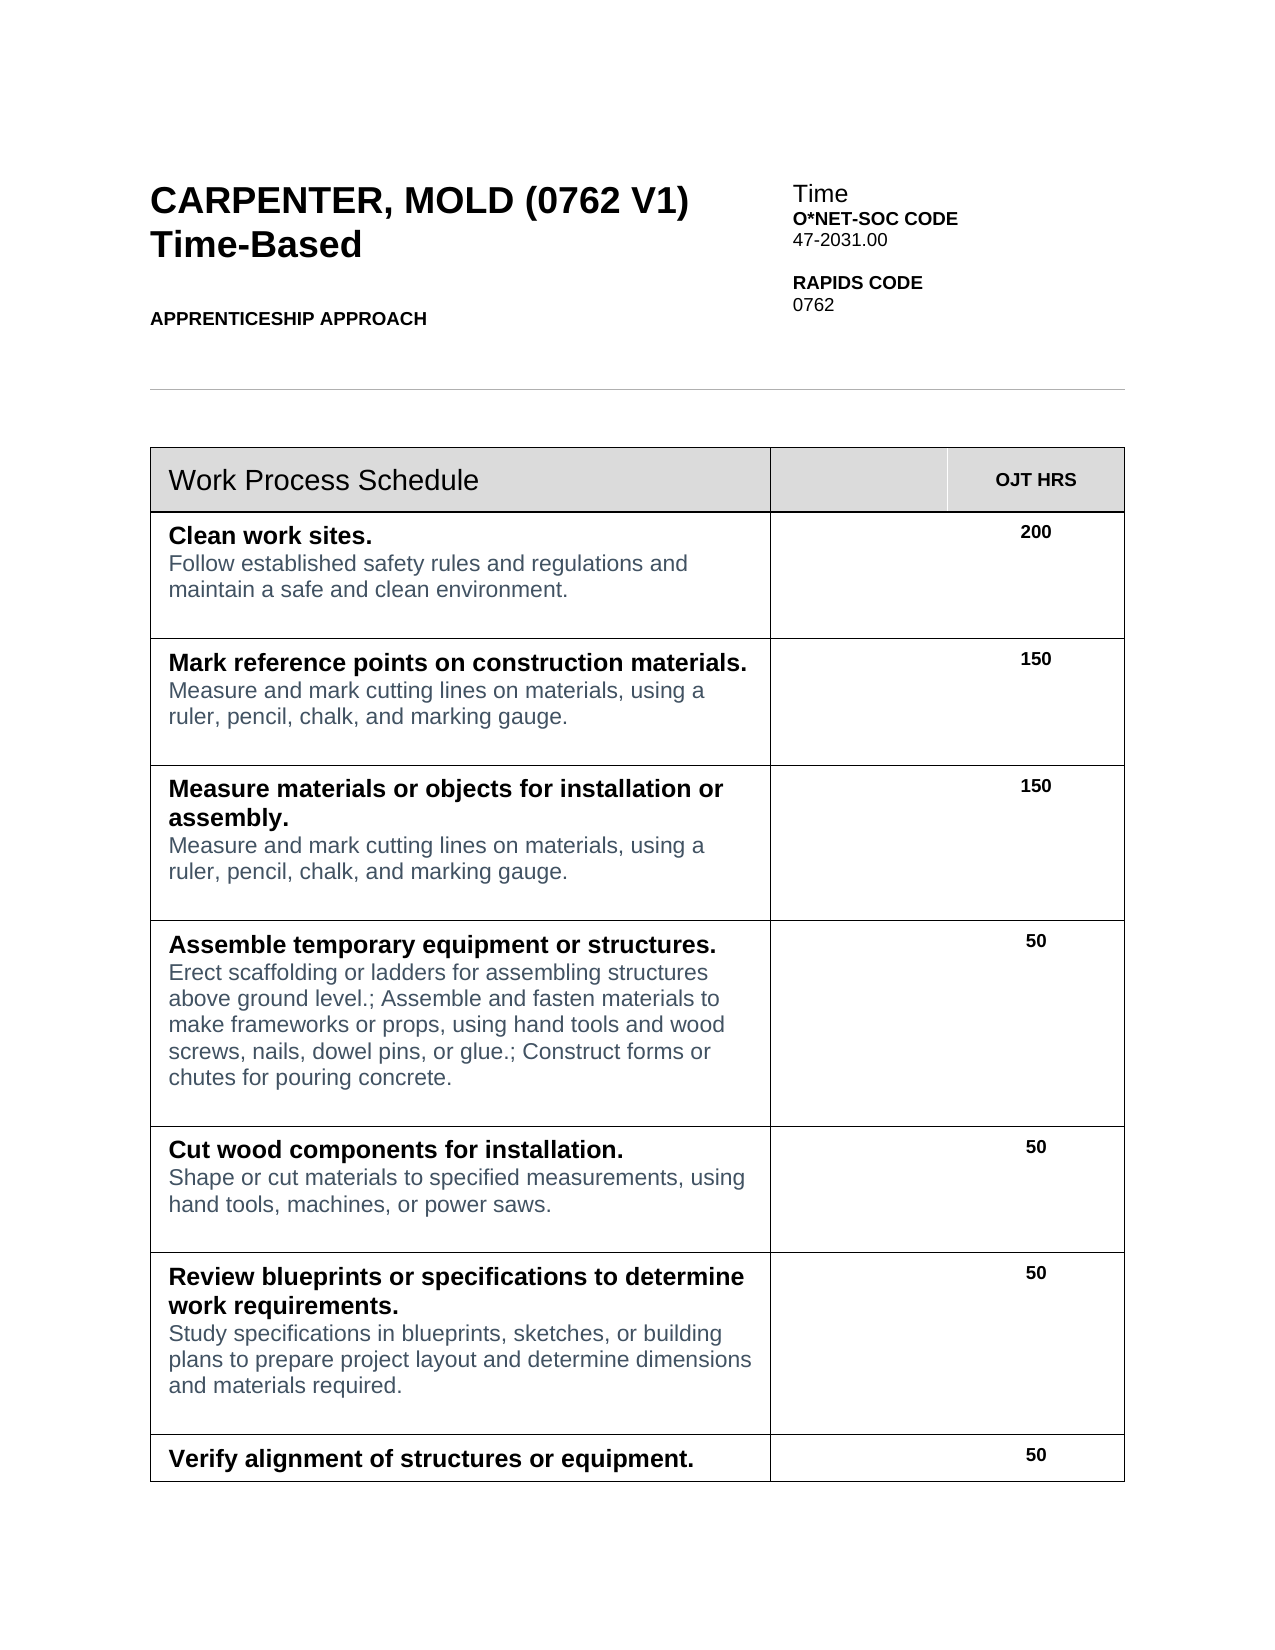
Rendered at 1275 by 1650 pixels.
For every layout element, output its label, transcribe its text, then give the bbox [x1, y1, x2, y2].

table_cell 50 [948, 1435, 1124, 1481]
text CARPENTER, MOLD (0762 V1) Time-Based [150, 179, 719, 265]
text RAPIDS CODE [793, 272, 1125, 294]
table_cell 50 [948, 1127, 1124, 1252]
table_cell [771, 513, 947, 638]
table_cell 200 [948, 513, 1124, 638]
table_cell Clean work sites. Follow established safety rules and regulations and maintain a safe and clean environment. [151, 513, 770, 638]
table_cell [151, 1435, 770, 1481]
table_cell Measure materials or objects for installation or assembly. Measure and mark cutting lines on materials, using a ruler, pencil, chalk, and marking gauge. [151, 766, 770, 920]
table_header Work Process Schedule [151, 448, 770, 511]
text APPRENTICESHIP APPROACH [150, 308, 719, 330]
table_header [771, 448, 947, 511]
text 0762 [793, 294, 1125, 315]
text 47-2031.00 [793, 229, 1125, 251]
table_cell [771, 639, 947, 764]
table_cell [771, 766, 947, 920]
text O*NET-SOC CODE [793, 207, 1125, 229]
table_cell 150 [948, 766, 1124, 920]
table_cell [771, 1253, 947, 1434]
table_cell 150 [948, 639, 1124, 764]
table_cell Cut wood components for installation. Shape or cut materials to specified measurements, using hand tools, machines, or power saws. [151, 1127, 770, 1252]
table_header OJT HRS [948, 448, 1124, 511]
table_cell 50 [948, 1253, 1124, 1434]
table_cell Assemble temporary equipment or structures. Erect scaffolding or ladders for assembling structures above ground level.; Assemble and fasten materials to make frameworks or props, using hand tools and wood screws, nails, dowel pins, or glue.; Construct forms or chutes for pouring concrete. [151, 921, 770, 1126]
table_cell [771, 1435, 947, 1481]
table_cell [771, 921, 947, 1126]
table_cell 50 [948, 921, 1124, 1126]
table_cell Review blueprints or specifications to determine work requirements. Study specifications in blueprints, sketches, or building plans to prepare project layout and determine dimensions and materials required. [151, 1253, 770, 1434]
text Time [793, 179, 1125, 207]
table_cell [771, 1127, 947, 1252]
table_cell Mark reference points on construction materials. Measure and mark cutting lines on materials, using a ruler, pencil, chalk, and marking gauge. [151, 639, 770, 764]
